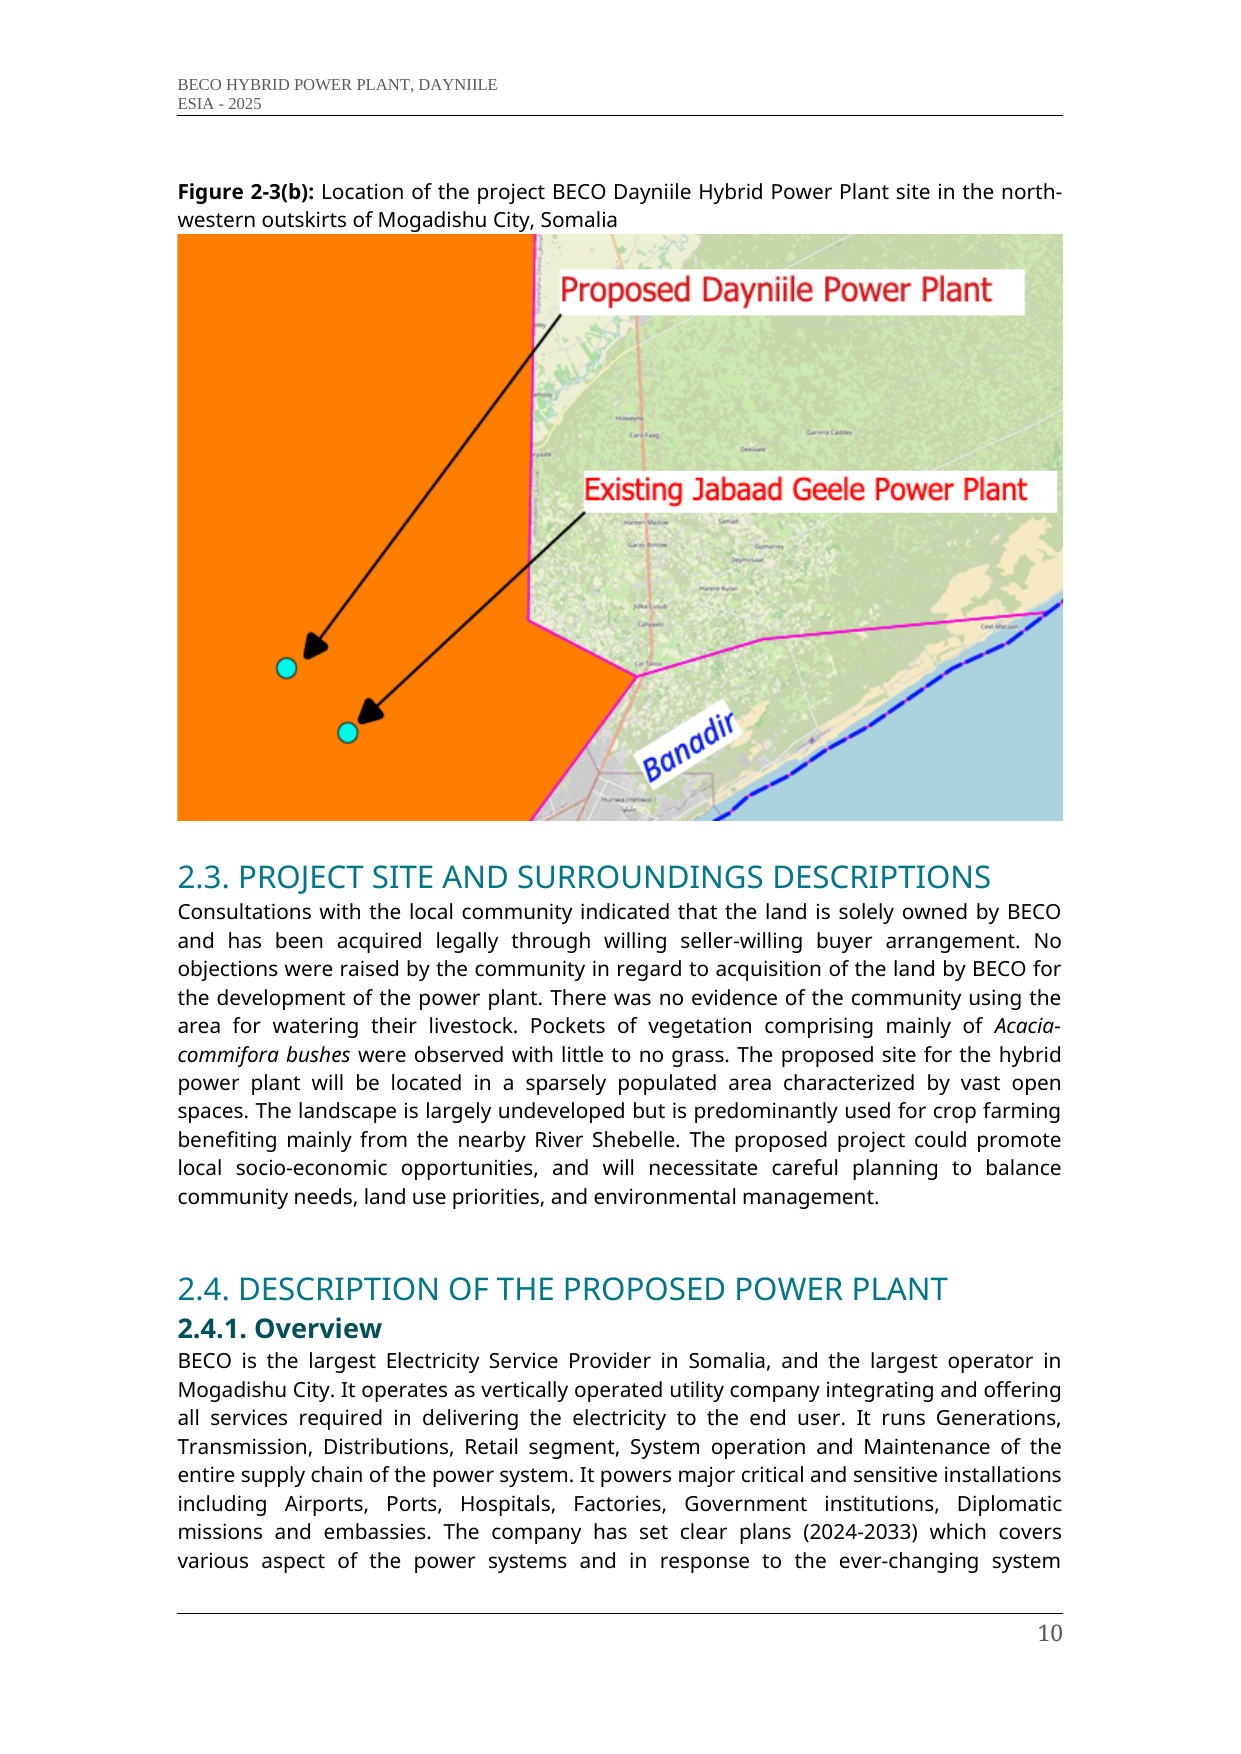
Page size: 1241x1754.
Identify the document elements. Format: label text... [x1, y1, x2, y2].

text Figure 2-2(b): Location of the project BECO Dayniile Hybrid Power Plant site in the north-western outskirts of Mogadishu City, Somalia [177, 177, 1063, 234]
text 2.4. Description of the Proposed Power Plant [177, 1267, 1063, 1310]
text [177, 1347, 1063, 1574]
text 2.3. Project Site and Surroundings Descriptions [177, 855, 1063, 897]
subtitle 2.4.1. Overview [177, 1310, 1063, 1347]
text Consultations with the local community indicated that the land is solely owned by BECO and has been acquired legally through willing seller-willing buyer arrangement. No objections were raised by the community in regard to acquisition of the land by BECO for the development of the power plant. There was no evidence of the community using the area for watering their livestock. Pockets of vegetation comprising mainly of Acacia-commifora bushes were observed with little to no grass. The proposed site for the hybrid power plant will be located in a sparsely populated area characterized by vast open spaces. The landscape is largely undeveloped but is predominantly used for crop farming benefiting mainly from the nearby River Shebelle. The proposed project could promote local socio-economic opportunities, and will necessitate careful planning to balance community needs, land use priorities, and environmental management. [177, 897, 1063, 1210]
picture [177, 234, 1064, 821]
